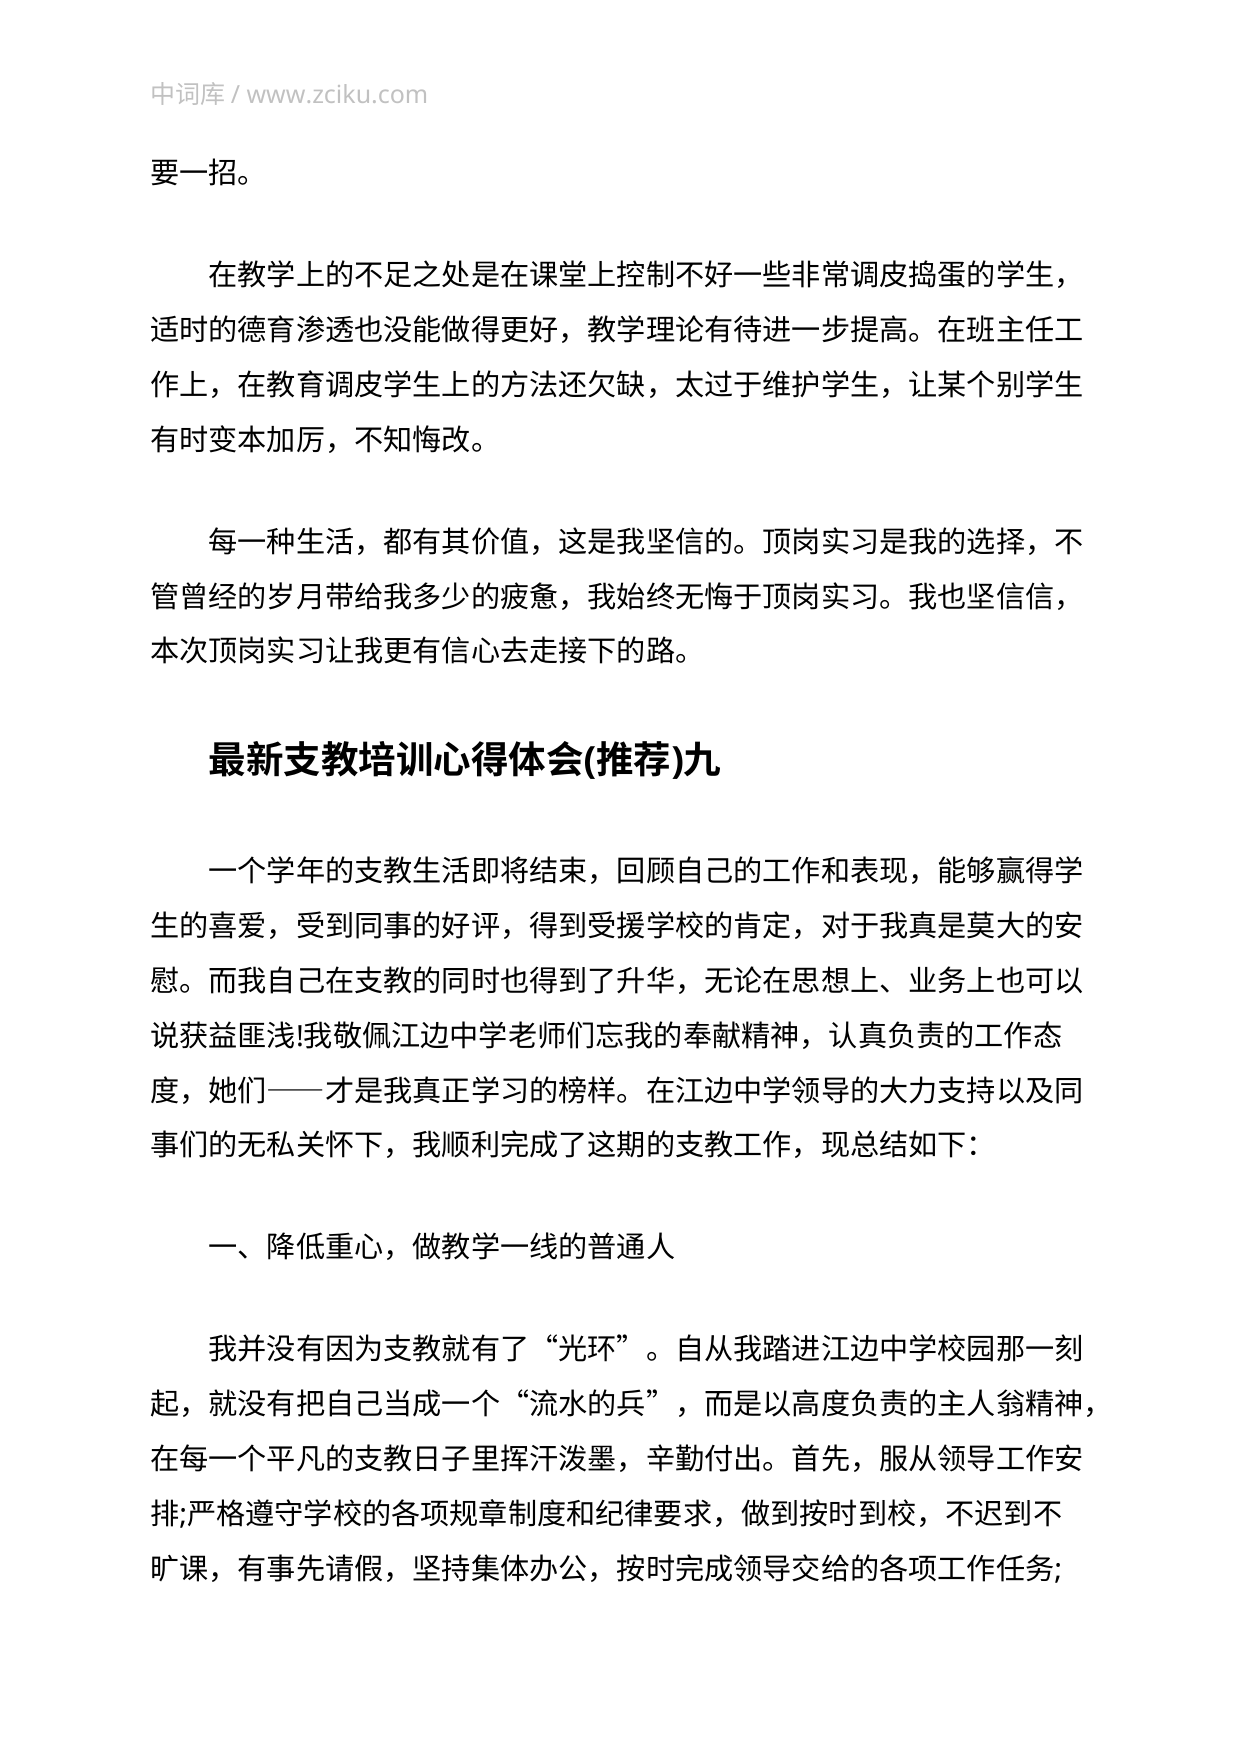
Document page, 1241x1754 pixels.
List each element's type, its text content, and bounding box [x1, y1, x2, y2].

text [150, 150, 1090, 192]
text 在教学上的不足之处是在课堂上控制不好一些非常调皮捣蛋的学生，适时的德育渗透也没能做得更好，教学理论有待进一步提高。在班主任工作上，在教育调皮学生上的方法还欠缺，太过于维护学生，让某个别学生有时变本加厉，不知悔改。 [150, 252, 1090, 459]
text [150, 1326, 1090, 1588]
text 每一种生活，都有其价值，这是我坚信的。顶岗实习是我的选择，不管曾经的岁月带给我多少的疲惫，我始终无悔于顶岗实习。我也坚信信，本次顶岗实习让我更有信心去走接下的路。 [150, 518, 1090, 670]
text 一个学年的支教生活即将结束，回顾自己的工作和表现，能够赢得学生的喜爱，受到同事的好评，得到受援学校的肯定，对于我真是莫大的安慰。而我自己在支教的同时也得到了升华，无论在思想上、业务上也可以说获益匪浅!我敬佩江边中学老师们忘我的奉献精神，认真负责的工作态度，她们——才是我真正学习的榜样。在江边中学领导的大力支持以及同事们的无私关怀下，我顺利完成了这期的支教工作，现总结如下： [150, 847, 1090, 1164]
text 最新支教培训心得体会(推荐)九 [150, 730, 1090, 784]
text 一、降低重心，做教学一线的普通人 [150, 1224, 1090, 1266]
